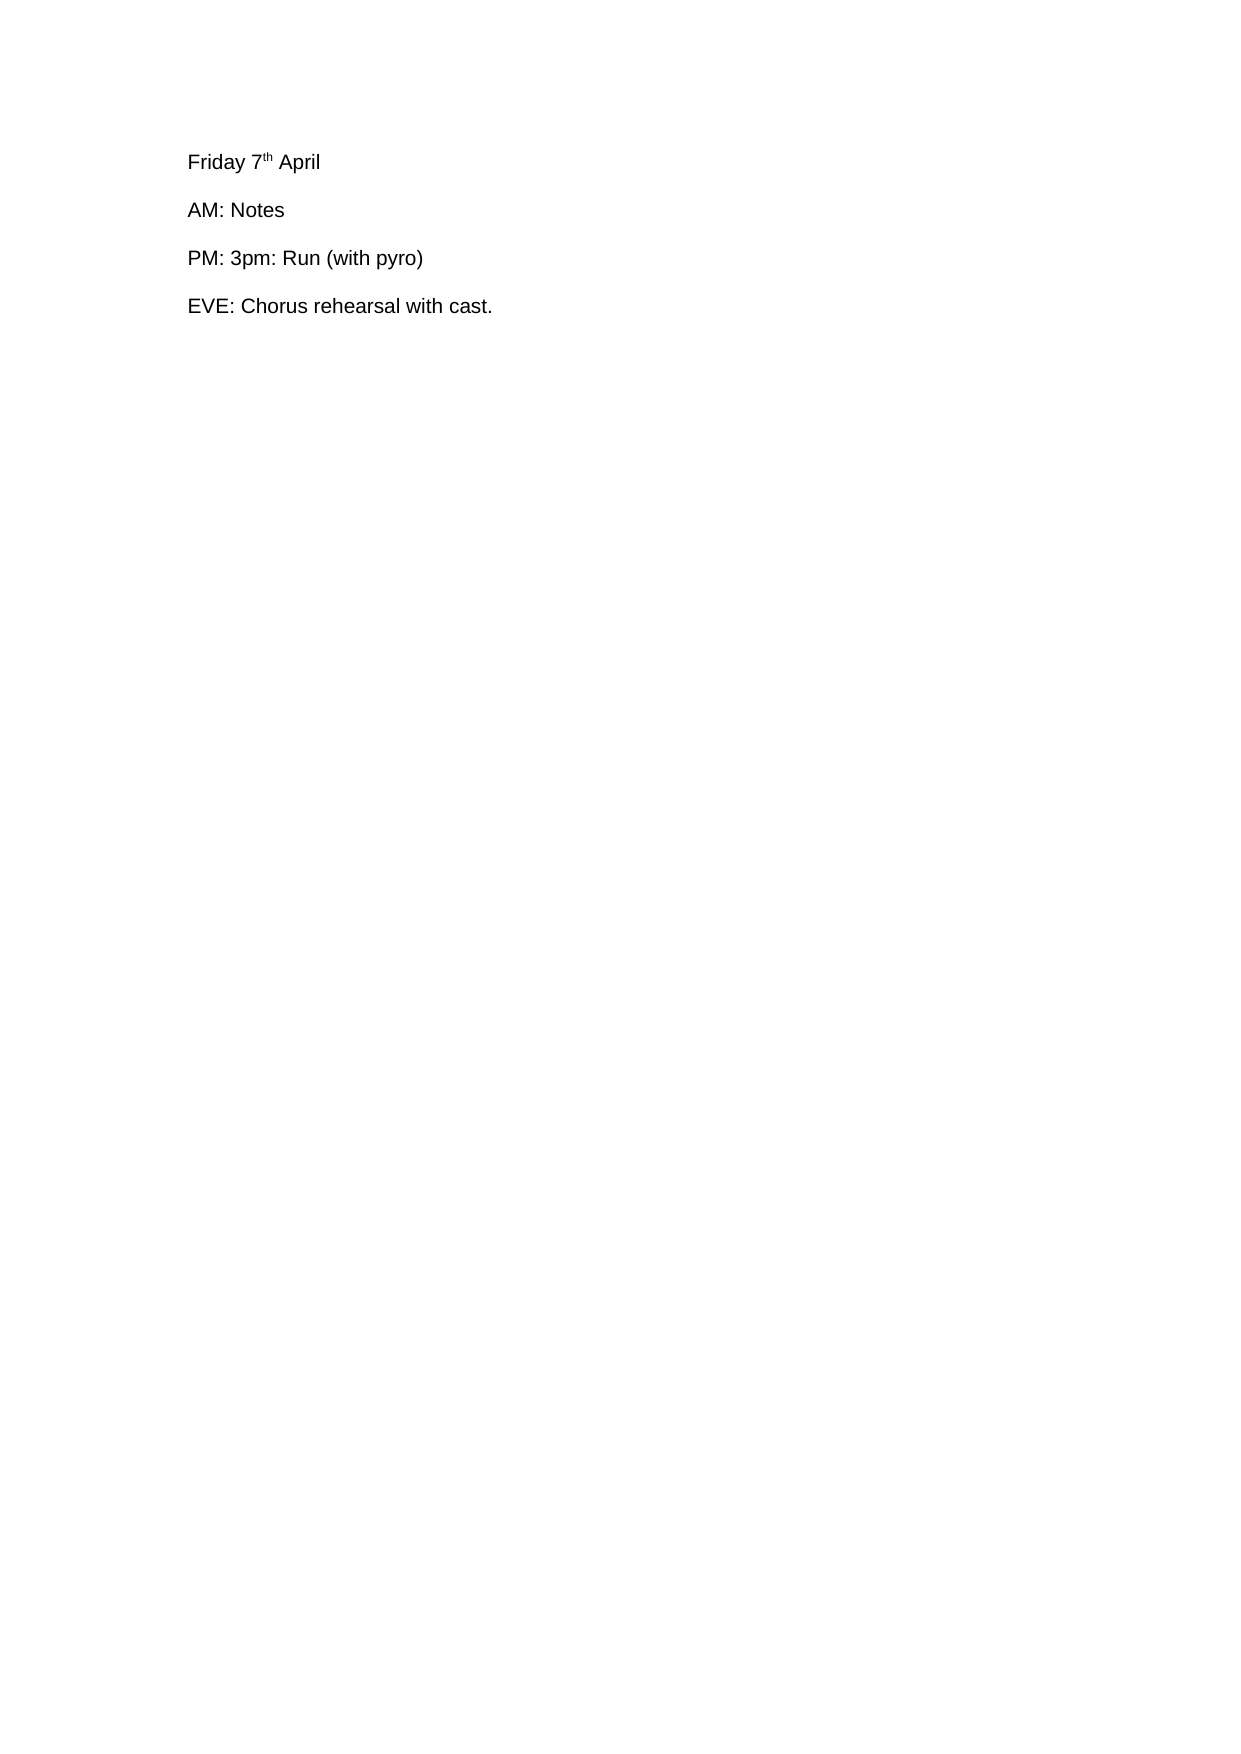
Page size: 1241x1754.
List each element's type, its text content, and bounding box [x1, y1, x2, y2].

text Friday 7th April [187, 150, 1053, 174]
text AM: Notes [187, 198, 1053, 222]
text EVE: Chorus rehearsal with cast. [187, 270, 1053, 318]
text PM: 3pm: Run (with pyro) [187, 246, 1053, 270]
